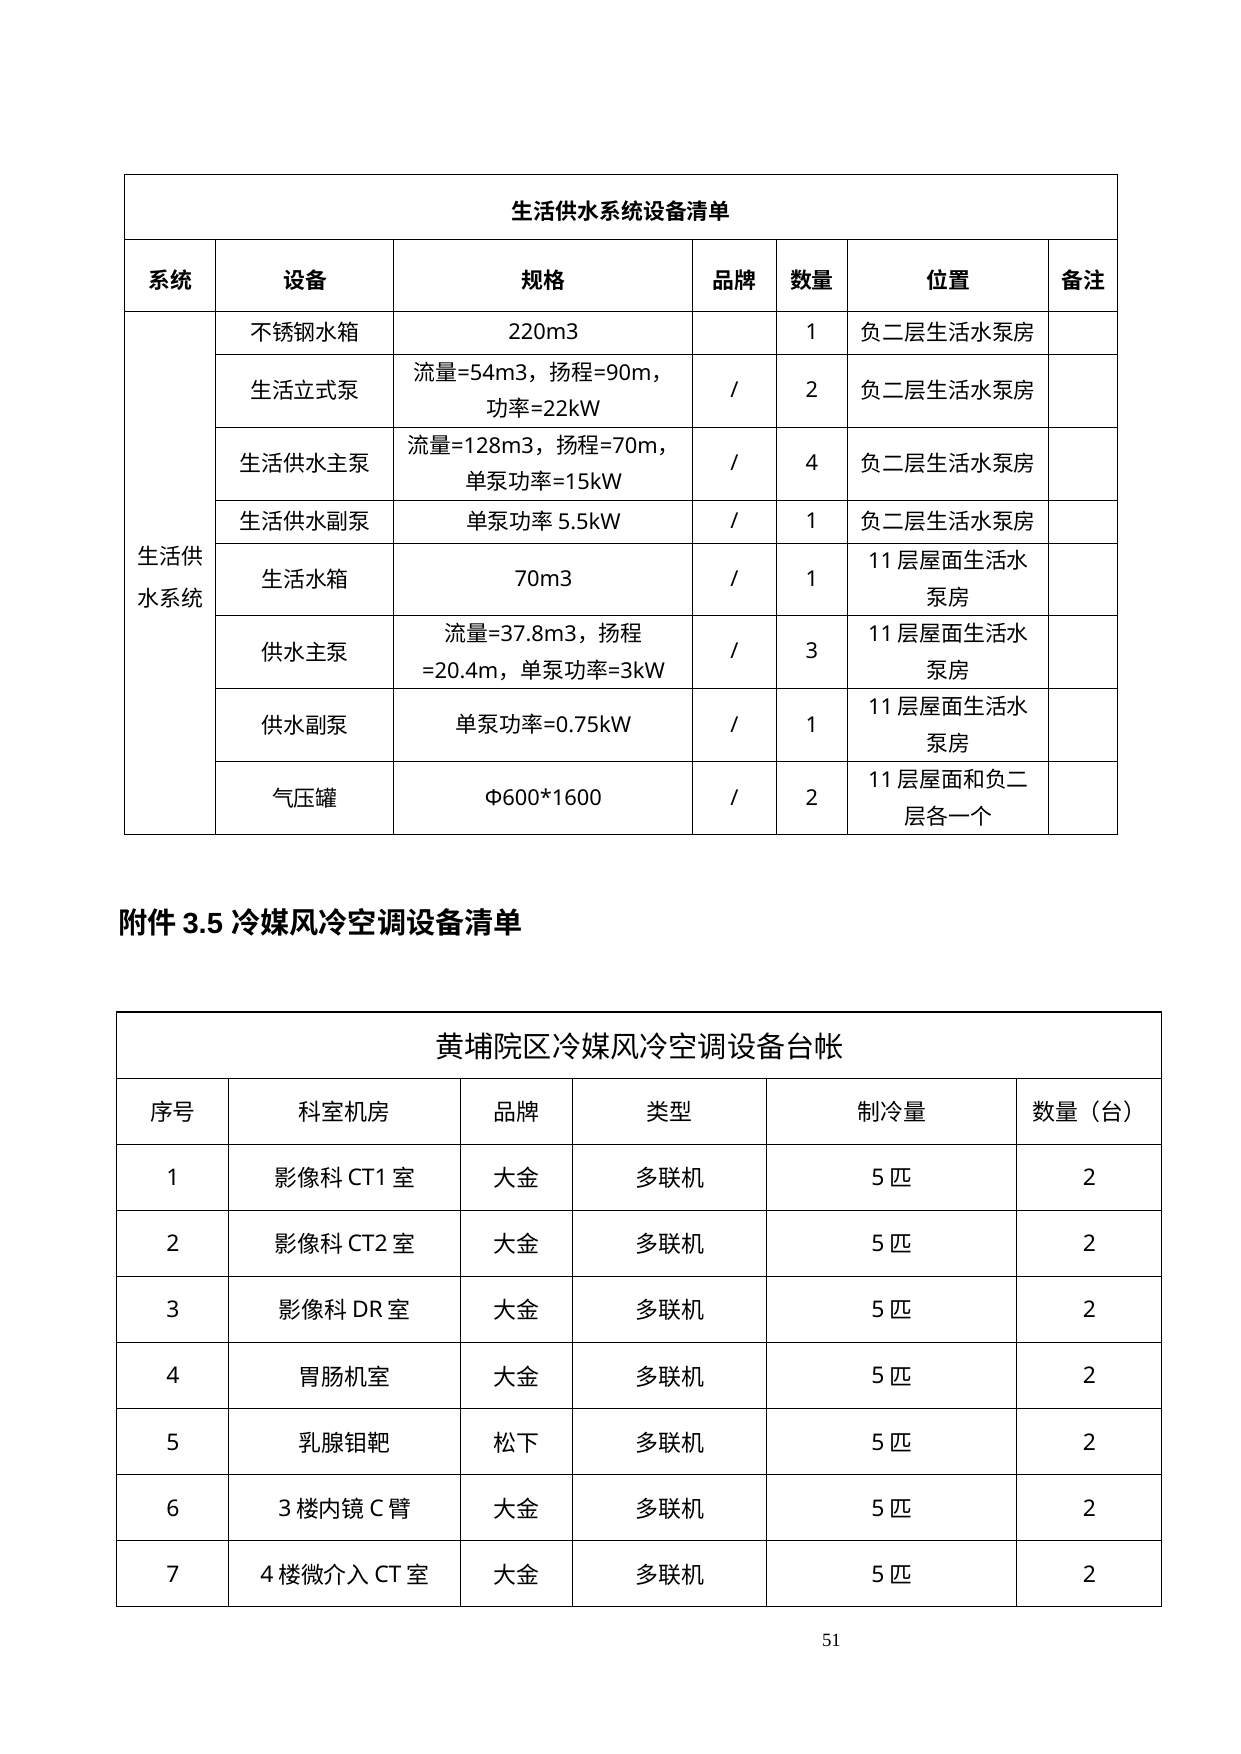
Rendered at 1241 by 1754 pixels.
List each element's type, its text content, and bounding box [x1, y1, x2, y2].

table_cell 流量=54m3，扬程=90m，功率=22kW [394, 355, 692, 427]
table_cell 11层屋面生活水泵房 [848, 689, 1048, 761]
table_cell 5匹 [767, 1409, 1016, 1474]
table_cell 生活水箱 [216, 544, 393, 615]
table_cell 设备 [216, 240, 393, 311]
table_cell / [693, 501, 776, 542]
table_cell 大金 [461, 1211, 572, 1276]
table_cell 1 [777, 689, 847, 761]
table_cell 品牌 [461, 1079, 572, 1143]
table_cell 大金 [461, 1475, 572, 1540]
table_cell 不锈钢水箱 [216, 312, 393, 354]
table_cell 类型 [573, 1079, 766, 1143]
table_cell 2 [1017, 1211, 1161, 1276]
table_cell 数量（台） [1017, 1079, 1161, 1143]
table_cell 70m3 [394, 544, 692, 615]
table_cell 220m3 [394, 312, 692, 354]
table_cell 2 [1017, 1475, 1161, 1540]
table_cell 2 [1017, 1541, 1161, 1606]
table_cell 负二层生活水泵房 [848, 355, 1048, 427]
table_cell 生活供水副泵 [216, 501, 393, 542]
table_cell 多联机 [573, 1343, 766, 1408]
table_cell [1049, 689, 1117, 761]
table_cell 多联机 [573, 1277, 766, 1342]
table_cell 2 [1017, 1409, 1161, 1474]
table_cell / [693, 355, 776, 427]
table_cell 多联机 [573, 1475, 766, 1540]
table_cell 4 [777, 428, 847, 500]
table_cell 7 [117, 1541, 228, 1606]
table_cell 11层屋面生活水泵房 [848, 544, 1048, 615]
table_cell Φ600*1600 [394, 762, 692, 834]
table_cell 松下 [461, 1409, 572, 1474]
table_cell 1 [777, 312, 847, 354]
table_cell 2 [777, 355, 847, 427]
subtitle 附件3.5 冷媒风冷空调设备清单 [118, 126, 1122, 953]
table_cell 影像科DR室 [229, 1277, 460, 1342]
table_cell 科室机房 [229, 1079, 460, 1143]
table_cell 1 [777, 544, 847, 615]
table_cell [1049, 544, 1117, 615]
table_cell 负二层生活水泵房 [848, 501, 1048, 542]
table_cell 5 [117, 1409, 228, 1474]
table_cell 胃肠机室 [229, 1343, 460, 1408]
table_cell 单泵功率5.5kW [394, 501, 692, 542]
table_cell 3 [117, 1277, 228, 1342]
table_cell [1049, 501, 1117, 542]
table_cell 影像科CT2室 [229, 1211, 460, 1276]
table_cell 多联机 [573, 1211, 766, 1276]
table_cell 品牌 [693, 240, 776, 311]
table_cell 生活供水系统 [125, 312, 215, 834]
table_cell 生活供水主泵 [216, 428, 393, 500]
table_cell 大金 [461, 1343, 572, 1408]
table_cell 3楼内镜C臂 [229, 1475, 460, 1540]
table_cell 单泵功率=0.75kW [394, 689, 692, 761]
table_cell 气压罐 [216, 762, 393, 834]
table_cell 大金 [461, 1541, 572, 1606]
table_cell [693, 312, 776, 354]
table_cell 2 [1017, 1277, 1161, 1342]
table_header 黄埔院区冷媒风冷空调设备台帐 [117, 1013, 1161, 1077]
table_cell 2 [1017, 1343, 1161, 1408]
table_cell 5匹 [767, 1475, 1016, 1540]
table_cell 乳腺钼靶 [229, 1409, 460, 1474]
table_cell / [693, 616, 776, 688]
table_cell / [693, 762, 776, 834]
table_cell 5匹 [767, 1343, 1016, 1408]
table_cell [1049, 312, 1117, 354]
table_header 生活供水系统设备清单 [125, 175, 1117, 239]
table_cell 多联机 [573, 1541, 766, 1606]
table_cell [1049, 355, 1117, 427]
table_cell 序号 [117, 1079, 228, 1143]
table_cell 负二层生活水泵房 [848, 312, 1048, 354]
table_cell 影像科CT1室 [229, 1145, 460, 1209]
table_cell 5匹 [767, 1541, 1016, 1606]
table_cell 供水主泵 [216, 616, 393, 688]
table_cell 大金 [461, 1277, 572, 1342]
table_cell 规格 [394, 240, 692, 311]
table_cell 11层屋面和负二层各一个 [848, 762, 1048, 834]
table_cell 供水副泵 [216, 689, 393, 761]
table_cell 4楼微介入CT室 [229, 1541, 460, 1606]
table_cell 5匹 [767, 1211, 1016, 1276]
table_cell [1049, 428, 1117, 500]
table_cell 11层屋面生活水泵房 [848, 616, 1048, 688]
table_cell / [693, 689, 776, 761]
table_cell 多联机 [573, 1145, 766, 1209]
table_cell 5匹 [767, 1277, 1016, 1342]
table_cell 大金 [461, 1145, 572, 1209]
table_cell 2 [1017, 1145, 1161, 1209]
table_cell [1049, 616, 1117, 688]
table_cell [1049, 762, 1117, 834]
table_cell 1 [117, 1145, 228, 1209]
table_cell / [693, 428, 776, 500]
table_cell 位置 [848, 240, 1048, 311]
table_cell 2 [777, 762, 847, 834]
table_cell 数量 [777, 240, 847, 311]
table_cell 6 [117, 1475, 228, 1540]
table_cell 制冷量 [767, 1079, 1016, 1143]
table_cell 流量=37.8m3，扬程=20.4m，单泵功率=3kW [394, 616, 692, 688]
table_cell 生活立式泵 [216, 355, 393, 427]
table_cell / [693, 544, 776, 615]
table_cell 5匹 [767, 1145, 1016, 1209]
table_cell 4 [117, 1343, 228, 1408]
table_cell 流量=128m3，扬程=70m，单泵功率=15kW [394, 428, 692, 500]
table_cell 3 [777, 616, 847, 688]
table_cell 多联机 [573, 1409, 766, 1474]
table_cell 2 [117, 1211, 228, 1276]
table_cell 备注 [1049, 240, 1117, 311]
table_cell 1 [777, 501, 847, 542]
table_cell 负二层生活水泵房 [848, 428, 1048, 500]
table_cell 系统 [125, 240, 215, 311]
